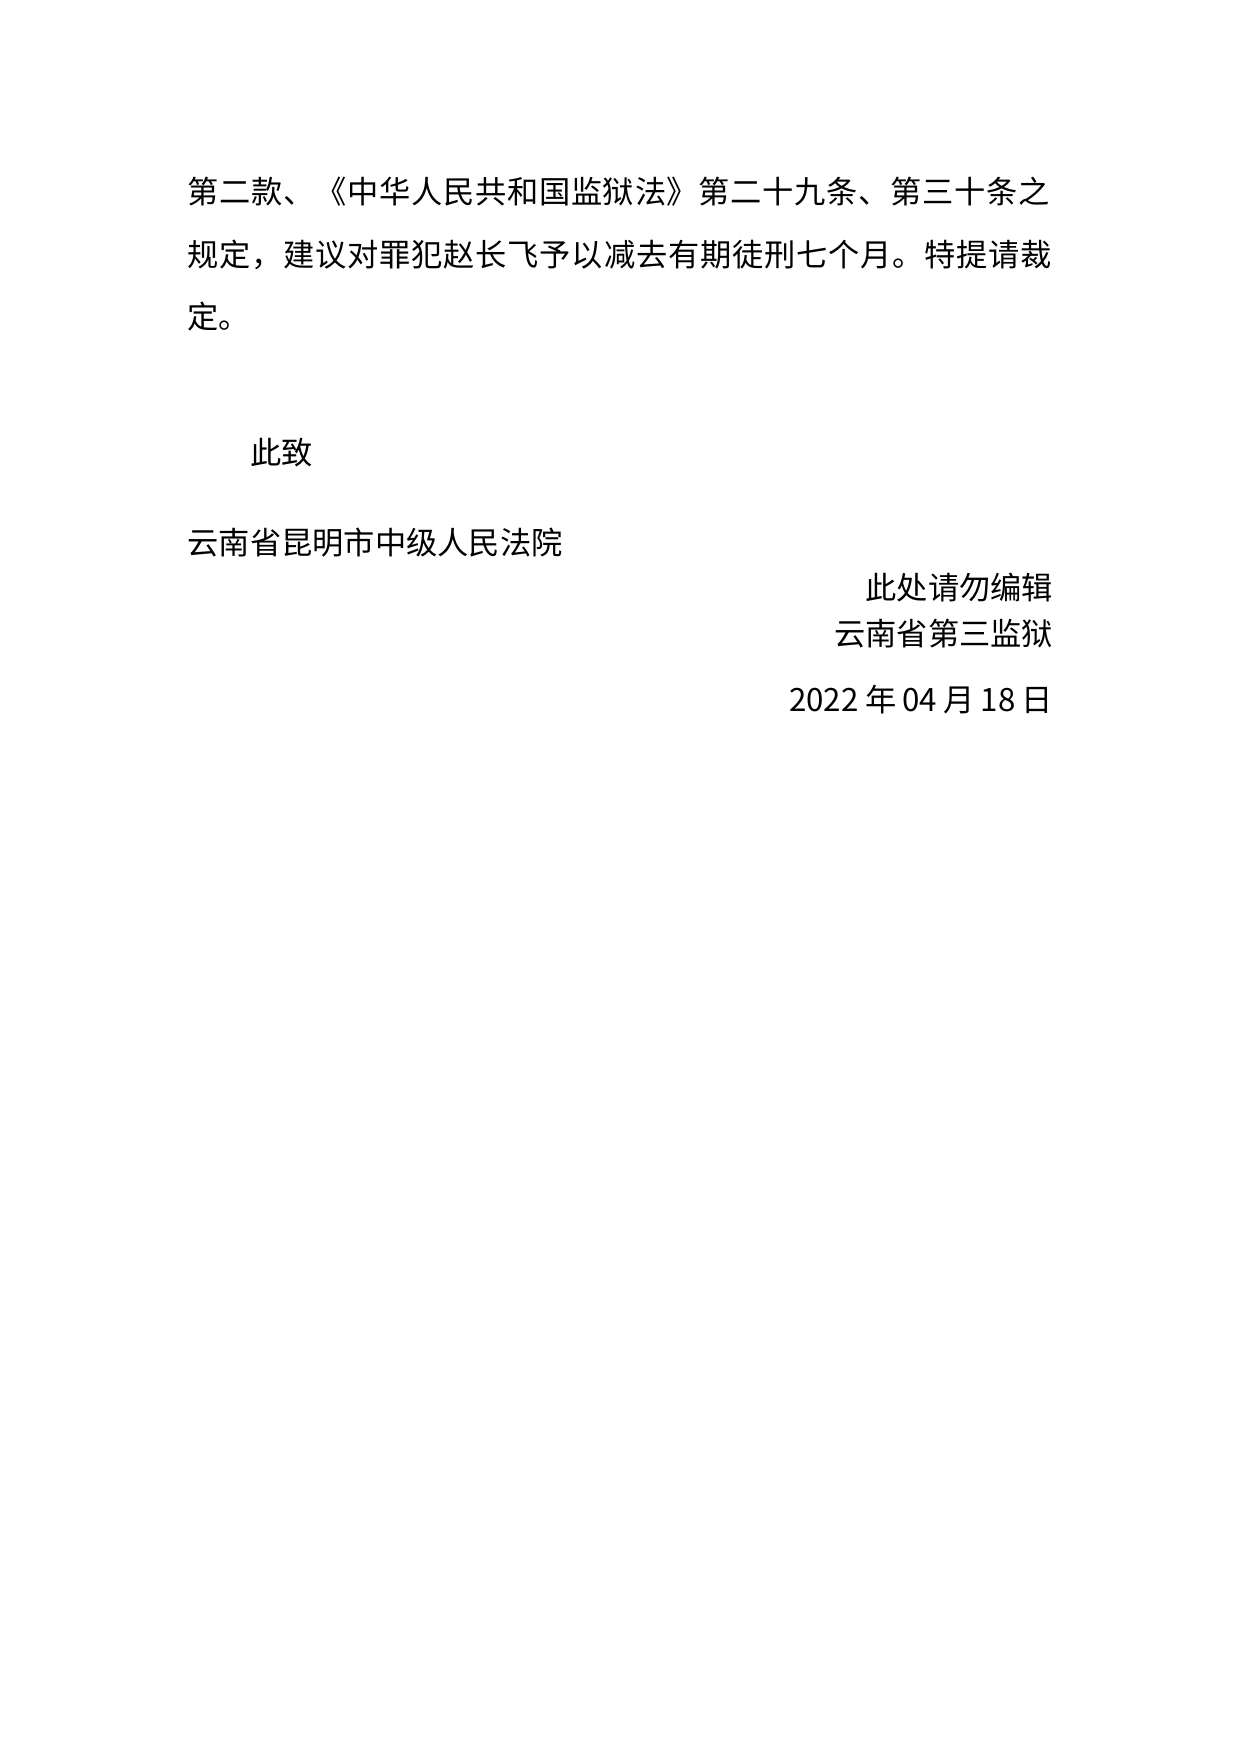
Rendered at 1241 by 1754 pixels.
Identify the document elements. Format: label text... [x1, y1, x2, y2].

text 云南省第三监狱 [187, 609, 1053, 654]
text 此处请勿编辑 [187, 563, 1053, 609]
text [187, 150, 1053, 337]
text 此致 [187, 428, 1053, 473]
text 云南省昆明市中级人民法院 [187, 518, 1053, 563]
text 2022年04月18日 [187, 654, 1053, 720]
